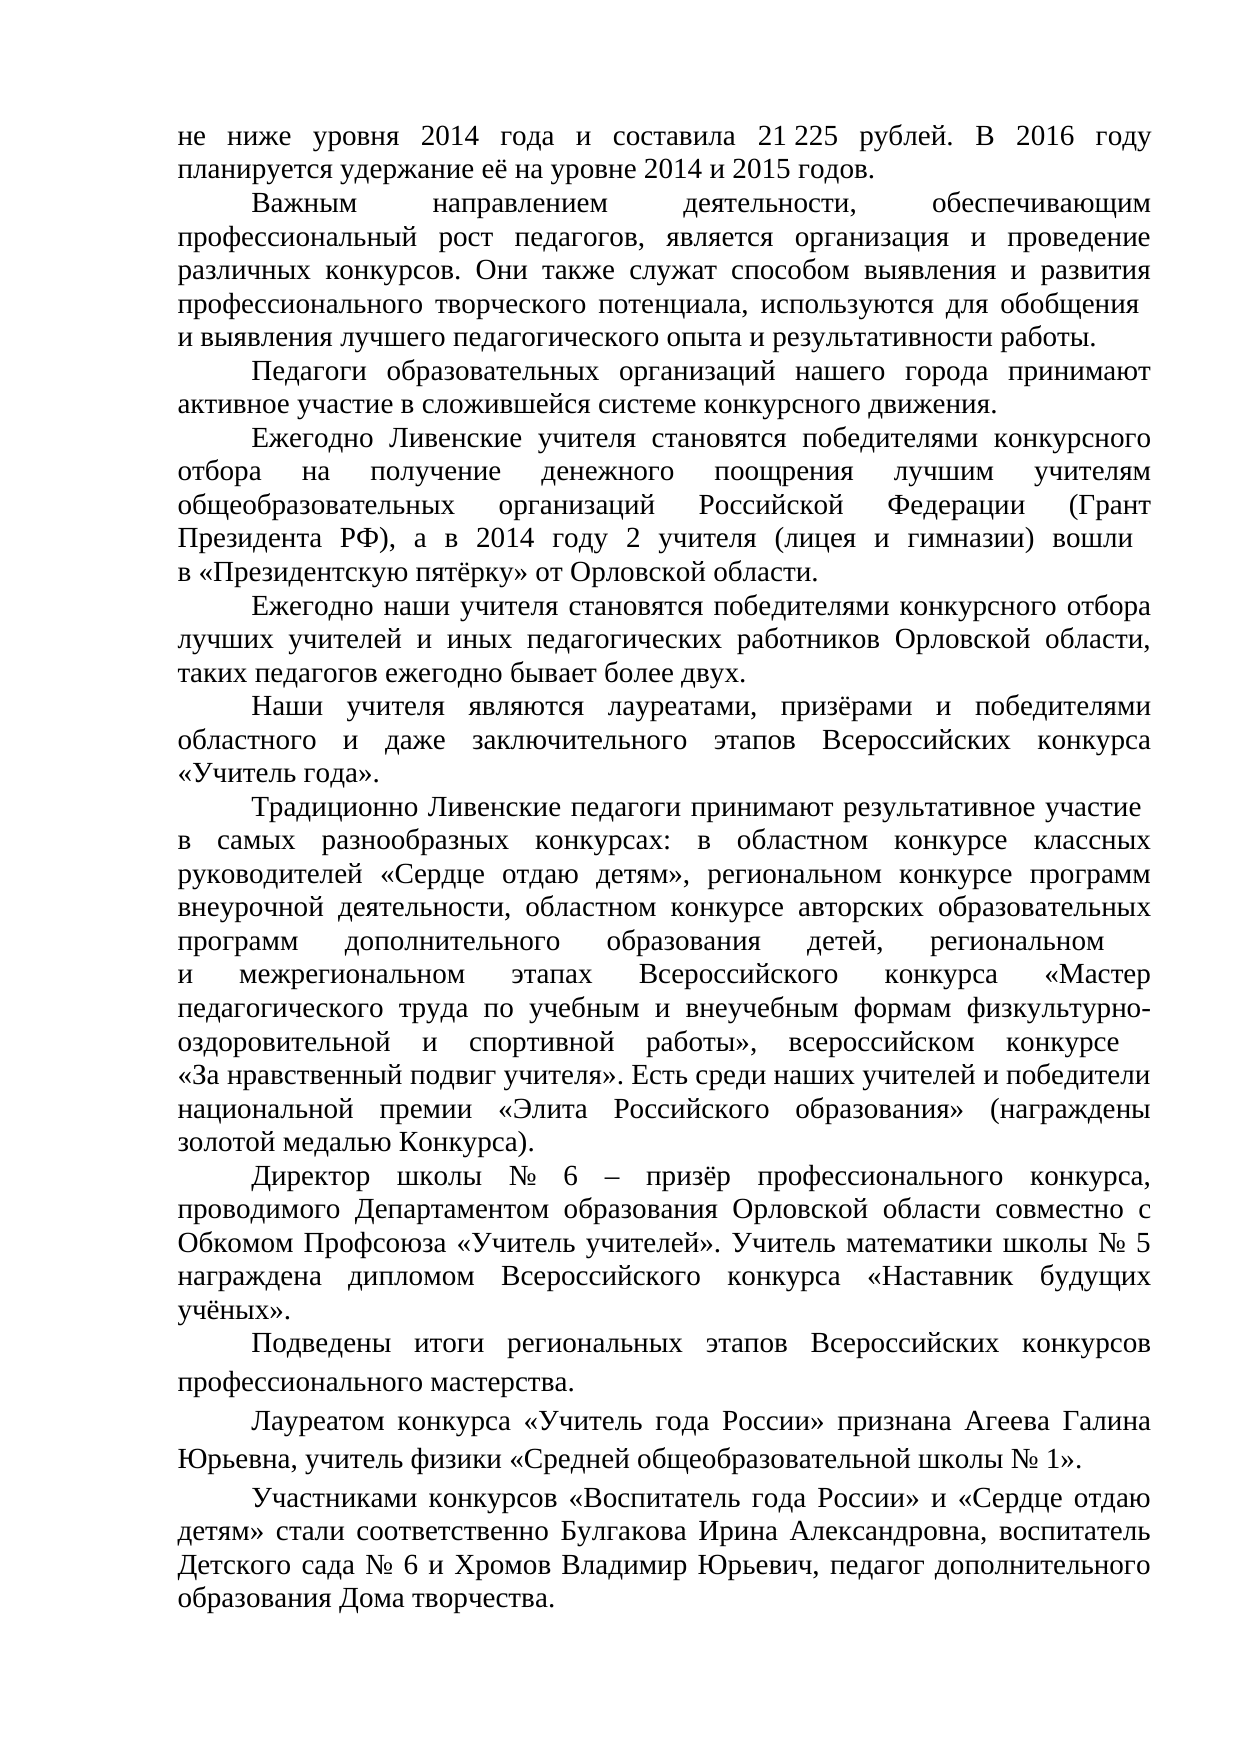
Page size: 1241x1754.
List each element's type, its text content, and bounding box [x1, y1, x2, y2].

text Традиционно Ливенские педагоги принимают результативное участие в самых разнообразных конкурсах: в областном конкурсе классных руководителей «Сердце отдаю детям», региональном конкурсе программ внеурочной деятельности, областном конкурсе авторских образовательных программ дополнительного образования детей, региональном и межрегиональном этапах Всероссийского конкурса «Мастер педагогического труда по учебным и внеучебным формам физкультурно-оздоровительной и спортивной работы», всероссийском конкурсе «За нравственный подвиг учителя». Есть среди наших учителей и победители национальной премии «Элита Российского образования» (награждены золотой медалью Конкурса). [177, 789, 1152, 1158]
text Важным направлением деятельности, обеспечивающим профессиональный рост педагогов, является организация и проведение различных конкурсов. Они также служат способом выявления и развития профессионального творческого потенциала, используются для обобщения и выявления лучшего педагогического опыта и результативности работы. [177, 185, 1152, 353]
text Участниками конкурсов «Воспитатель года России» и «Сердце отдаю детям» стали соответственно Булгакова Ирина Александровна, воспитатель Детского сада № 6 и Хромов Владимир Юрьевич, педагог дополнительного образования Дома творчества. [177, 1480, 1152, 1614]
text Директор школы № 6 – призёр профессионального конкурса, проводимого Департаментом образования Орловской области совместно с Обкомом Профсоюза «Учитель учителей». Учитель математики школы № 5 награждена дипломом Всероссийского конкурса «Наставник будущих учёных». [177, 1158, 1152, 1326]
text Лауреатом конкурса «Учитель года России» признана Агеева Галина Юрьевна, учитель физики «Средней общеобразовательной школы № 1». [177, 1403, 1152, 1475]
text Наши учителя являются лауреатами, призёрами и победителями областного и даже заключительного этапов Всероссийских конкурса «Учитель года». [177, 688, 1152, 789]
text Ежегодно Ливенские учителя становятся победителями конкурсного отбора на получение денежного поощрения лучшим учителям общеобразовательных организаций Российской Федерации (Грант Президента РФ), а в 2014 году 2 учителя (лицея и гимназии) вошли в «Президентскую пятёрку» от Орловской области. [177, 420, 1152, 588]
text Подведены итоги региональных этапов Всероссийских конкурсов профессионального мастерства. [177, 1326, 1152, 1398]
text Педагоги образовательных организаций нашего города принимают активное участие в сложившейся системе конкурсного движения. [177, 353, 1152, 420]
text Ежегодно наши учителя становятся победителями конкурсного отбора лучших учителей и иных педагогических работников Орловской области, таких педагогов ежегодно бывает более двух. [177, 588, 1152, 688]
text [177, 118, 1152, 185]
